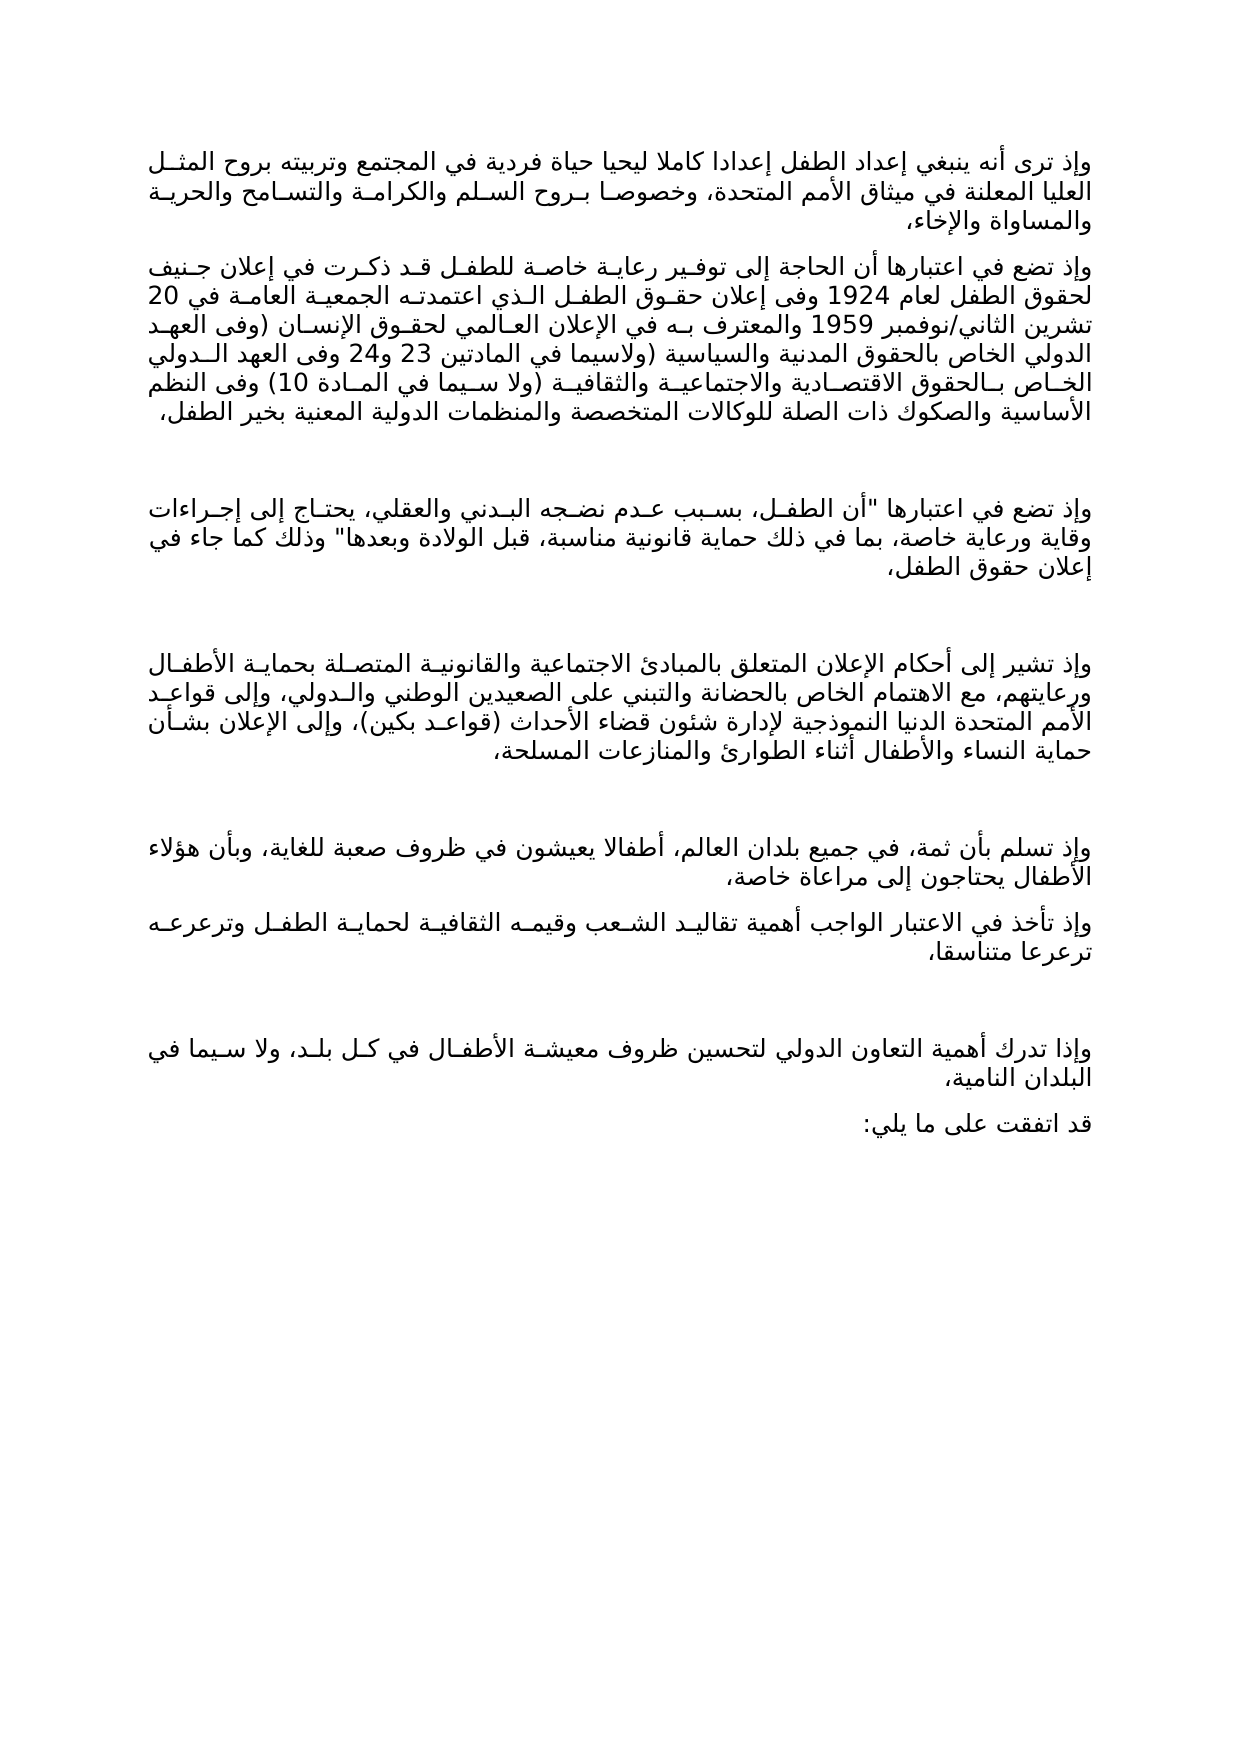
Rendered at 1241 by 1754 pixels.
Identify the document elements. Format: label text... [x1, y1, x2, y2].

text وإذ تأخذ في الاعتبار الواجب أهمية تقاليد الشعب وقيمه الثقافية لحماية الطفل وترعرعه ترعرعا متناسقا، [148, 908, 1093, 966]
text وإذ تسلم بأن ثمة، في جميع بلدان العالم، أطفالا يعيشون في ظروف صعبة للغاية، وبأن هؤلاء الأطفال يحتاجون إلى مراعاة خاصة، [148, 833, 1093, 891]
text وإذ تضع في اعتبارها أن الحاجة إلى توفير رعاية خاصة للطفل قد ذكرت في إعلان جنيف لحقوق الطفل لعام 1924 وفى إعلان حقوق الطفل الذي اعتمدته الجمعية العامة في 20 تشرين الثاني/نوفمبر 1959 والمعترف به في الإعلان العالمي لحقوق الإنسان (وفى العهد الدولي الخاص بالحقوق المدنية والسياسية (ولاسيما في المادتين 23 و24 وفى العهد الدولي الخاص بالحقوق الاقتصادية والاجتماعية والثقافية (ولا سيما في المادة 10) وفى النظم الأساسية والصكوك ذات الصلة للوكالات المتخصصة والمنظمات الدولية المعنية بخير الطفل، [148, 252, 1093, 427]
text قد اتفقت على ما يلي: [148, 1109, 1093, 1138]
text وإذا تدرك أهمية التعاون الدولي لتحسين ظروف معيشة الأطفال في كل بلد، ولا سيما في البلدان النامية، [148, 1034, 1093, 1092]
text وإذ تضع في اعتبارها "أن الطفل، بسبب عدم نضجه البدني والعقلي، يحتاج إلى إجراءات وقاية ورعاية خاصة، بما في ذلك حماية قانونية مناسبة، قبل الولادة وبعدها" وذلك كما جاء في إعلان حقوق الطفل، [148, 494, 1093, 582]
text وإذ تشير إلى أحكام الإعلان المتعلق بالمبادئ الاجتماعية والقانونية المتصلة بحماية الأطفال ورعايتهم، مع الاهتمام الخاص بالحضانة والتبني على الصعيدين الوطني والدولي، وإلى قواعد الأمم المتحدة الدنيا النموذجية لإدارة شئون قضاء الأحداث (قواعد بكين)، وإلى الإعلان بشأن حماية النساء والأطفال أثناء الطوارئ والمنازعات المسلحة، [148, 649, 1093, 766]
text وإذ ترى أنه ينبغي إعداد الطفل إعدادا كاملا ليحيا حياة فردية في المجتمع وتربيته بروح المثل العليا المعلنة في ميثاق الأمم المتحدة، وخصوصا بروح السلم والكرامة والتسامح والحرية والمساواة والإخاء، [148, 148, 1093, 235]
